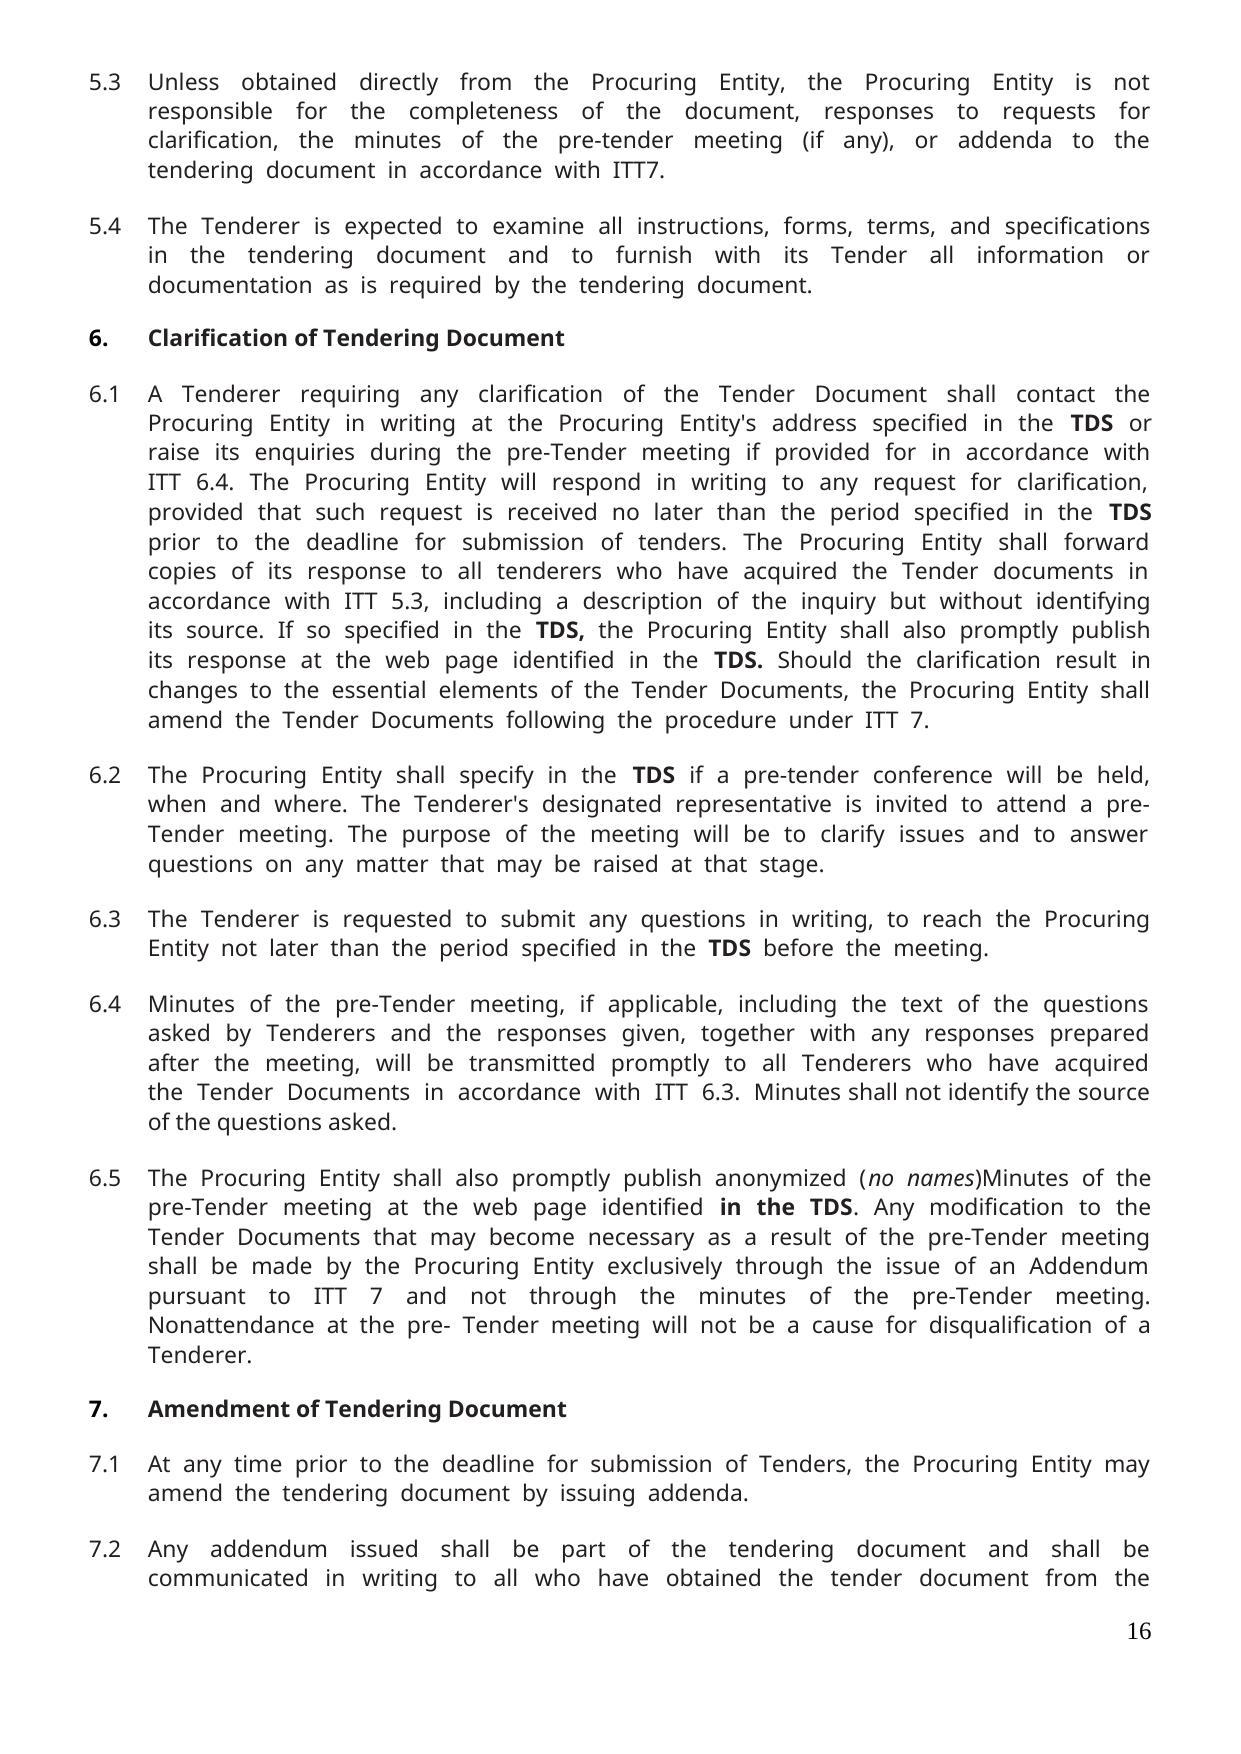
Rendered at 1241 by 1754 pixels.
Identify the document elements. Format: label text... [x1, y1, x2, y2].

list The Procuring Entity shall specify in the TDS if a pre-tender conference will be held, when and where. The Tenderer's designated representative is invited to attend a pre-Tender meeting. The purpose of the meeting will be to clarify issues and to answer questions on any matter that may be raised at that stage. [89, 760, 1152, 879]
subtitle Clariﬁcation of Tendering Document [89, 322, 1151, 353]
list The Tenderer is requested to submit any questions in writing, to reach the Procuring Entity not later than the period speciﬁed in the TDS before the meeting. [89, 904, 1152, 963]
list The Procuring Entity shall also promptly publish anonymized (no names)Minutes of the pre-Tender meeting at the web page identiﬁed in the TDS. Any modiﬁcation to the Tender Documents that may become necessary as a result of the pre-Tender meeting shall be made by the Procuring Entity exclusively through the issue of an Addendum pursuant to ITT 7 and not through the minutes of the pre-Tender meeting. Nonattendance at the pre- Tender meeting will not be a cause for disqualiﬁcation of a Tenderer. [89, 1163, 1152, 1370]
list A Tenderer requiring any clariﬁcation of the Tender Document shall contact the Procuring Entity in writing at the Procuring Entity's address speciﬁed in the TDS or raise its enquiries during the pre-Tender meeting if provided for in accordance with ITT 6.4. The Procuring Entity will respond in writing to any request for clariﬁcation, provided that such request is received no later than the period speciﬁed in the TDS prior to the deadline for submission of tenders. The Procuring Entity shall forward copies of its response to all tenderers who have acquired the Tender documents in accordance with ITT 5.3, including a description of the inquiry but without identifying its source. If so speciﬁed in the TDS, the Procuring Entity shall also promptly publish its response at the web page identiﬁed in the TDS. Should the clariﬁcation result in changes to the essential elements of the Tender Documents, the Procuring Entity shall amend the Tender Documents following the procedure under ITT 7. [89, 378, 1152, 735]
list Unless obtained directly from the Procuring Entity, the Procuring Entity is not responsible for the completeness of the document, responses to requests for clariﬁcation, the minutes of the pre-tender meeting (if any), or addenda to the tendering document in accordance with ITT7. [89, 67, 1152, 185]
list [89, 1534, 1152, 1593]
subtitle Amendment of Tendering Document [89, 1393, 1151, 1424]
list At any time prior to the deadline for submission of Tenders, the Procuring Entity may amend the tendering document by issuing addenda. [89, 1449, 1152, 1508]
list Minutes of the pre-Tender meeting, if applicable, including the text of the questions asked by Tenderers and the responses given, together with any responses prepared after the meeting, will be transmitted promptly to all Tenderers who have acquired the Tender Documents in accordance with ITT 6.3. Minutes shall not identify the source of the questions asked. [89, 989, 1152, 1137]
list The Tenderer is expected to examine all instructions, forms, terms, and speciﬁcations in the tendering document and to furnish with its Tender all information or documentation as is required by the tendering document. [89, 211, 1152, 300]
